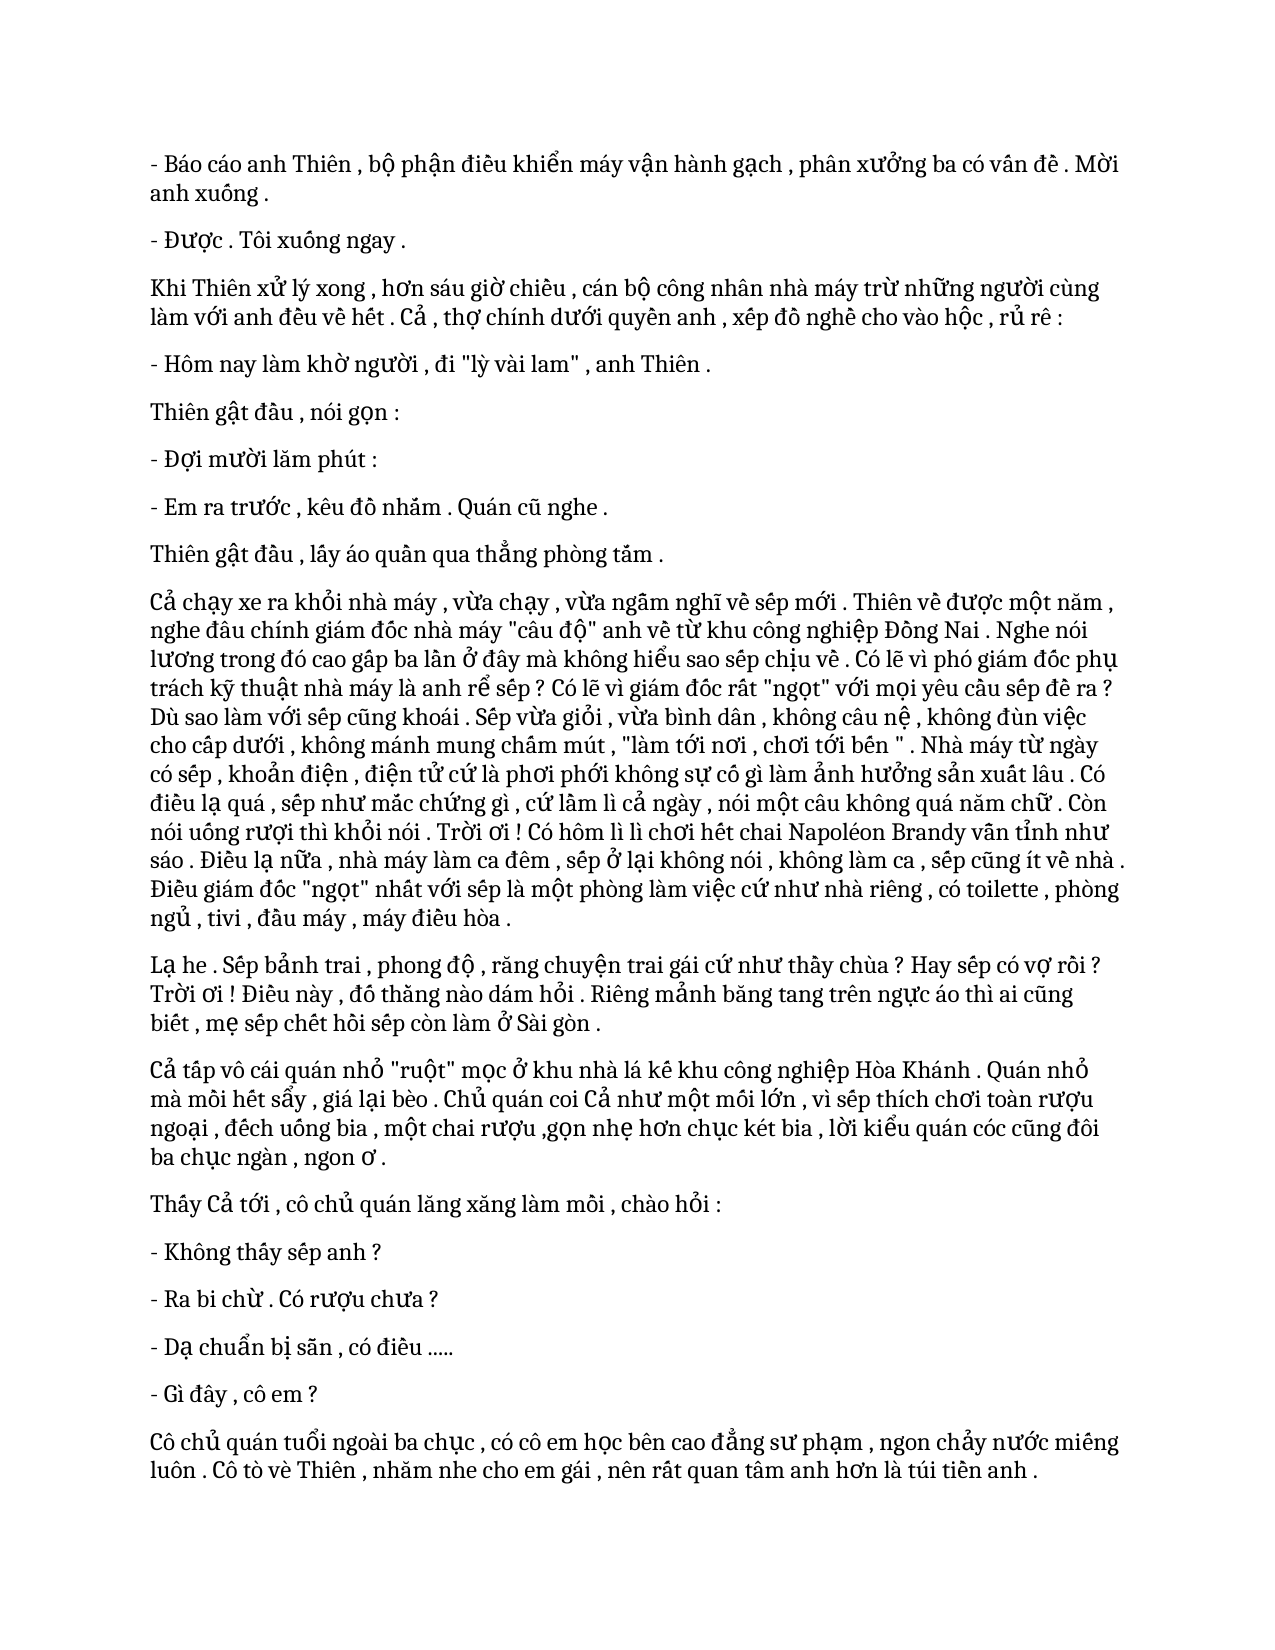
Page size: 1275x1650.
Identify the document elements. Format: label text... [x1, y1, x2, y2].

text Cô chủ quán tuổi ngoài ba chục , có cô em học bên cao đẳng sư phạm , ngon chảy nước miếng luôn . Cô tò vè Thiên , nhăm nhe cho em gái , nên rất quan tâm anh hơn là túi tiền anh . [150, 1427, 1125, 1485]
text - Được . Tôi xuống ngay . [150, 226, 1125, 255]
text - Em ra trước , kêu đồ nhắm . Quán cũ nghe . [150, 492, 1125, 521]
text - Ra bi chừ . Có rượu chưa ? [150, 1285, 1125, 1314]
text Khi Thiên xử lý xong , hơn sáu giờ chiều , cán bộ công nhân nhà máy trừ những người cùng làm với anh đều về hết . Cả , thợ chính dưới quyền anh , xếp đồ nghề cho vào hộc , rủ rê : [150, 274, 1125, 331]
text Cả tấp vô cái quán nhỏ "ruột" mọc ở khu nhà lá kế khu công nghiệp Hòa Khánh . Quán nhỏ mà mồi hết sẩy , giá lại bèo . Chủ quán coi Cả như một mối lớn , vì sếp thích chơi toàn rượu ngoại , đếch uống bia , một chai rượu ,gọn nhẹ hơn chục két bia , lời kiểu quán cóc cũng đôi ba chục ngàn , ngon ơ . [150, 1056, 1125, 1171]
text - Đợi mười lăm phút : [150, 445, 1125, 474]
text Thiên gật đầu , lấy áo quần qua thẳng phòng tắm . [150, 540, 1125, 569]
text Lạ he . Sếp bảnh trai , phong độ , răng chuyện trai gái cứ như thầy chùa ? Hay sếp có vợ rồi ? Trời ơi ! Điều này , đố thằng nào dám hỏi . Riêng mảnh băng tang trên ngực áo thì ai cũng biết , mẹ sếp chết hồi sếp còn làm ở Sài gòn . [150, 951, 1125, 1037]
text - Dạ chuẩn bị sẵn , có điều ..... [150, 1332, 1125, 1361]
text Cả chạy xe ra khỏi nhà máy , vừa chạy , vừa ngẫm nghĩ về sếp mới . Thiên về được một năm , nghe đâu chính giám đốc nhà máy "câu độ" anh về từ khu công nghiệp Đồng Nai . Nghe nói lương trong đó cao gấp ba lần ở đây mà không hiểu sao sếp chịu về . Có lẽ vì phó giám đốc phụ trách kỹ thuật nhà máy là anh rể sếp ? Có lẽ vì giám đốc rất "ngọt" với mọi yêu cầu sếp đề ra ? Dù sao làm với sếp cũng khoái . Sếp vừa giỏi , vừa bình dân , không câu nệ , không đùn việc cho cấp dưới , không mánh mung chấm mút , "làm tới nơi , chơi tới bến " . Nhà máy từ ngày có sếp , khoản điện , điện tử cứ là phơi phới không sự cố gì làm ảnh hưởng sản xuất lâu . Có điều lạ quá , sếp như mắc chứng gì , cứ lầm lì cả ngày , nói một câu không quá năm chữ . Còn nói uống rượi thì khỏi nói . Trời ơi ! Có hôm lì lì chơi hết chai Napoléon Brandy vẫn tỉnh như sáo . Điều lạ nữa , nhà máy làm ca đêm , sếp ở lại không nói , không làm ca , sếp cũng ít về nhà . Điều giám đốc "ngọt" nhất với sếp là một phòng làm việc cứ như nhà riêng , có toilette , phòng ngủ , tivi , đầu máy , máy điều hòa . [150, 587, 1125, 932]
text - Gì đây , cô em ? [150, 1380, 1125, 1409]
text - Báo cáo anh Thiên , bộ phận điều khiển máy vận hành gạch , phân xưởng ba có vấn đề . Mời anh xuống . [150, 150, 1125, 207]
text - Không thấy sếp anh ? [150, 1237, 1125, 1266]
text Thấy Cả tới , cô chủ quán lăng xăng làm mồi , chào hỏi : [150, 1190, 1125, 1219]
text - Hôm nay làm khờ người , đi "lỳ vài lam" , anh Thiên . [150, 350, 1125, 379]
text Thiên gật đầu , nói gọn : [150, 397, 1125, 426]
